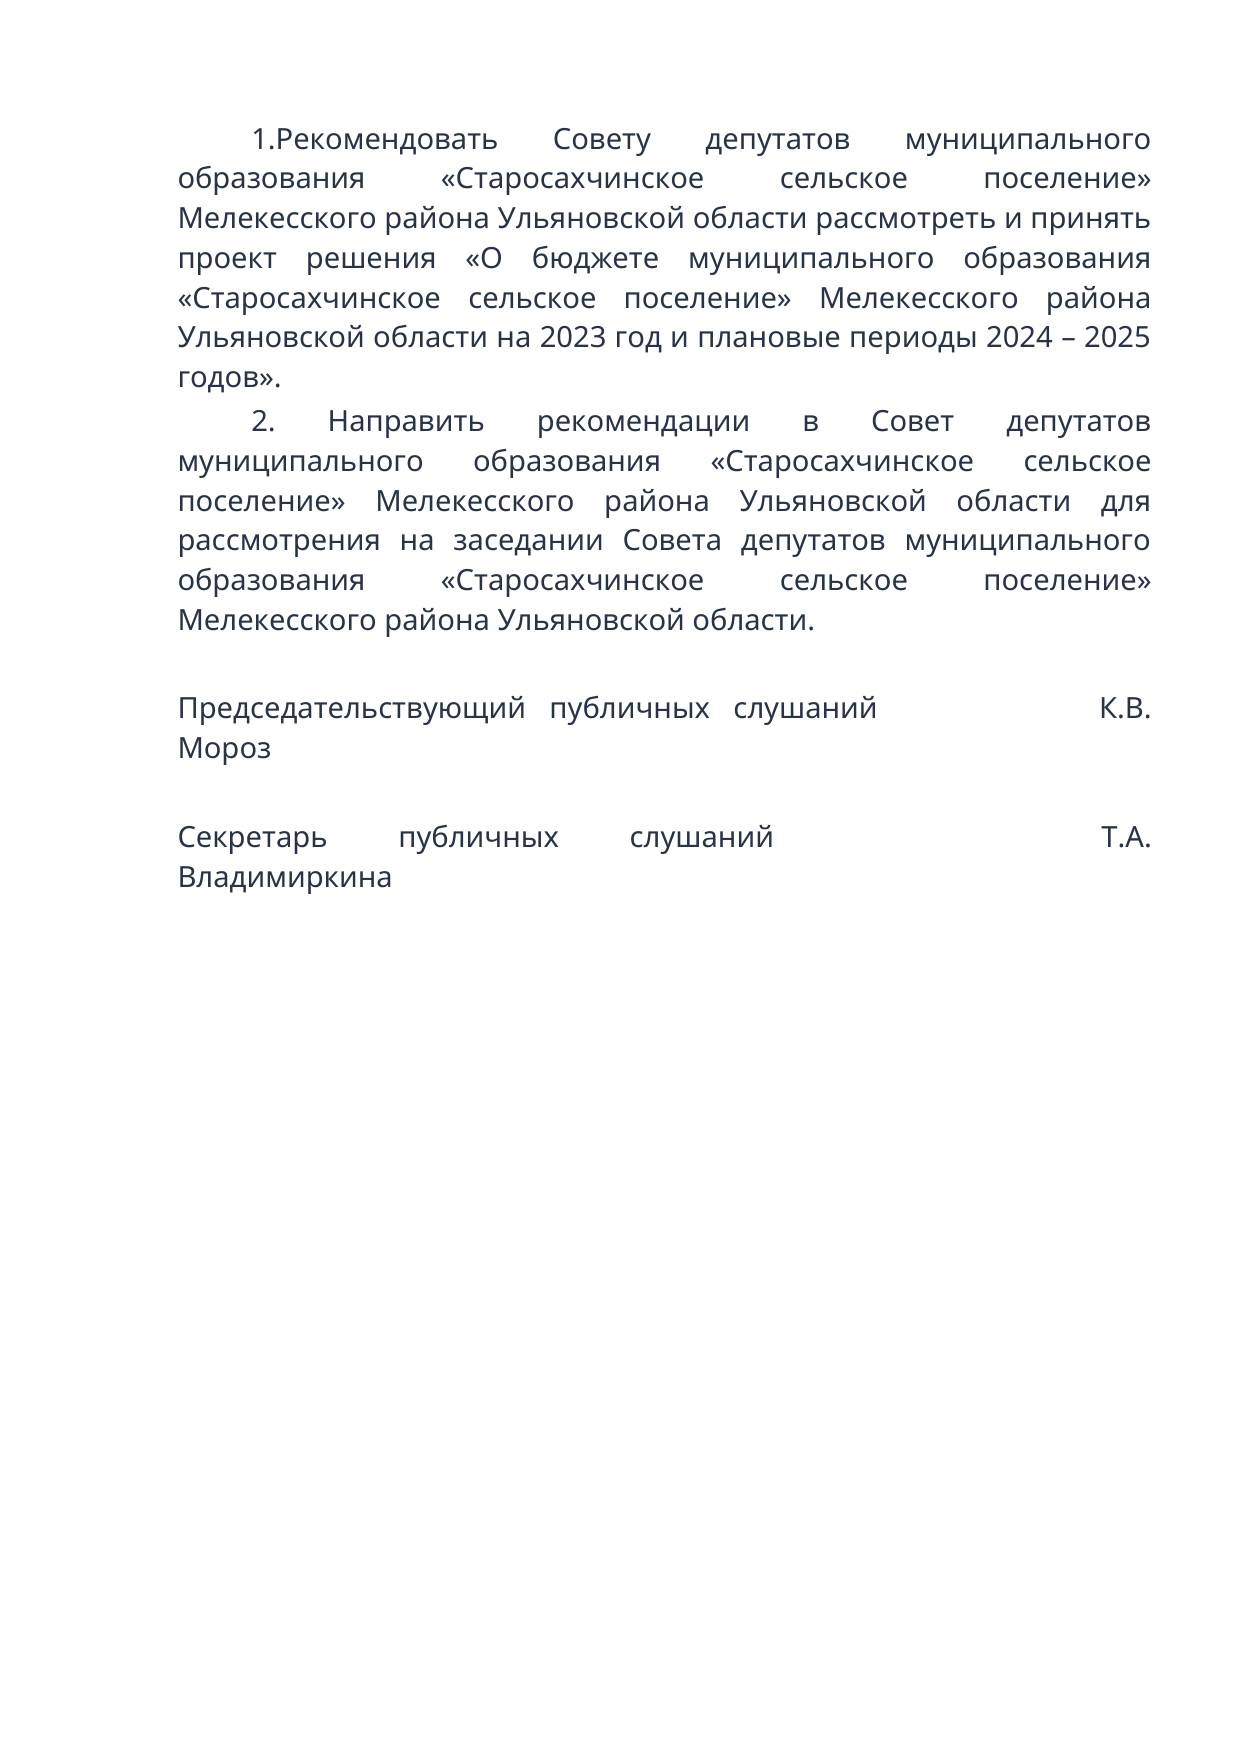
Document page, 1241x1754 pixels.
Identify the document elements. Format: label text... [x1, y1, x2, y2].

text Председательствующий публичных слушаний К.В. Мороз [177, 688, 1152, 767]
text 2. Направить рекомендации в Совет депутатов муниципального образования «Старосахчинское сельское поселение» Мелекесского района Ульяновской области для рассмотрения на заседании Совета депутатов муниципального образования «Старосахчинское сельское поселение» Мелекесского района Ульяновской области. [177, 401, 1152, 639]
text 1.Рекомендовать Совету депутатов муниципального образования «Старосахчинское сельское поселение» Мелекесского района Ульяновской области рассмотреть и принять проект решения «О бюджете муниципального образования «Старосахчинское сельское поселение» Мелекесского района Ульяновской области на 2023 год и плановые периоды 2024 – 2025 годов». [177, 118, 1152, 396]
text Секретарь публичных слушаний Т.А. Владимиркина [177, 816, 1152, 896]
